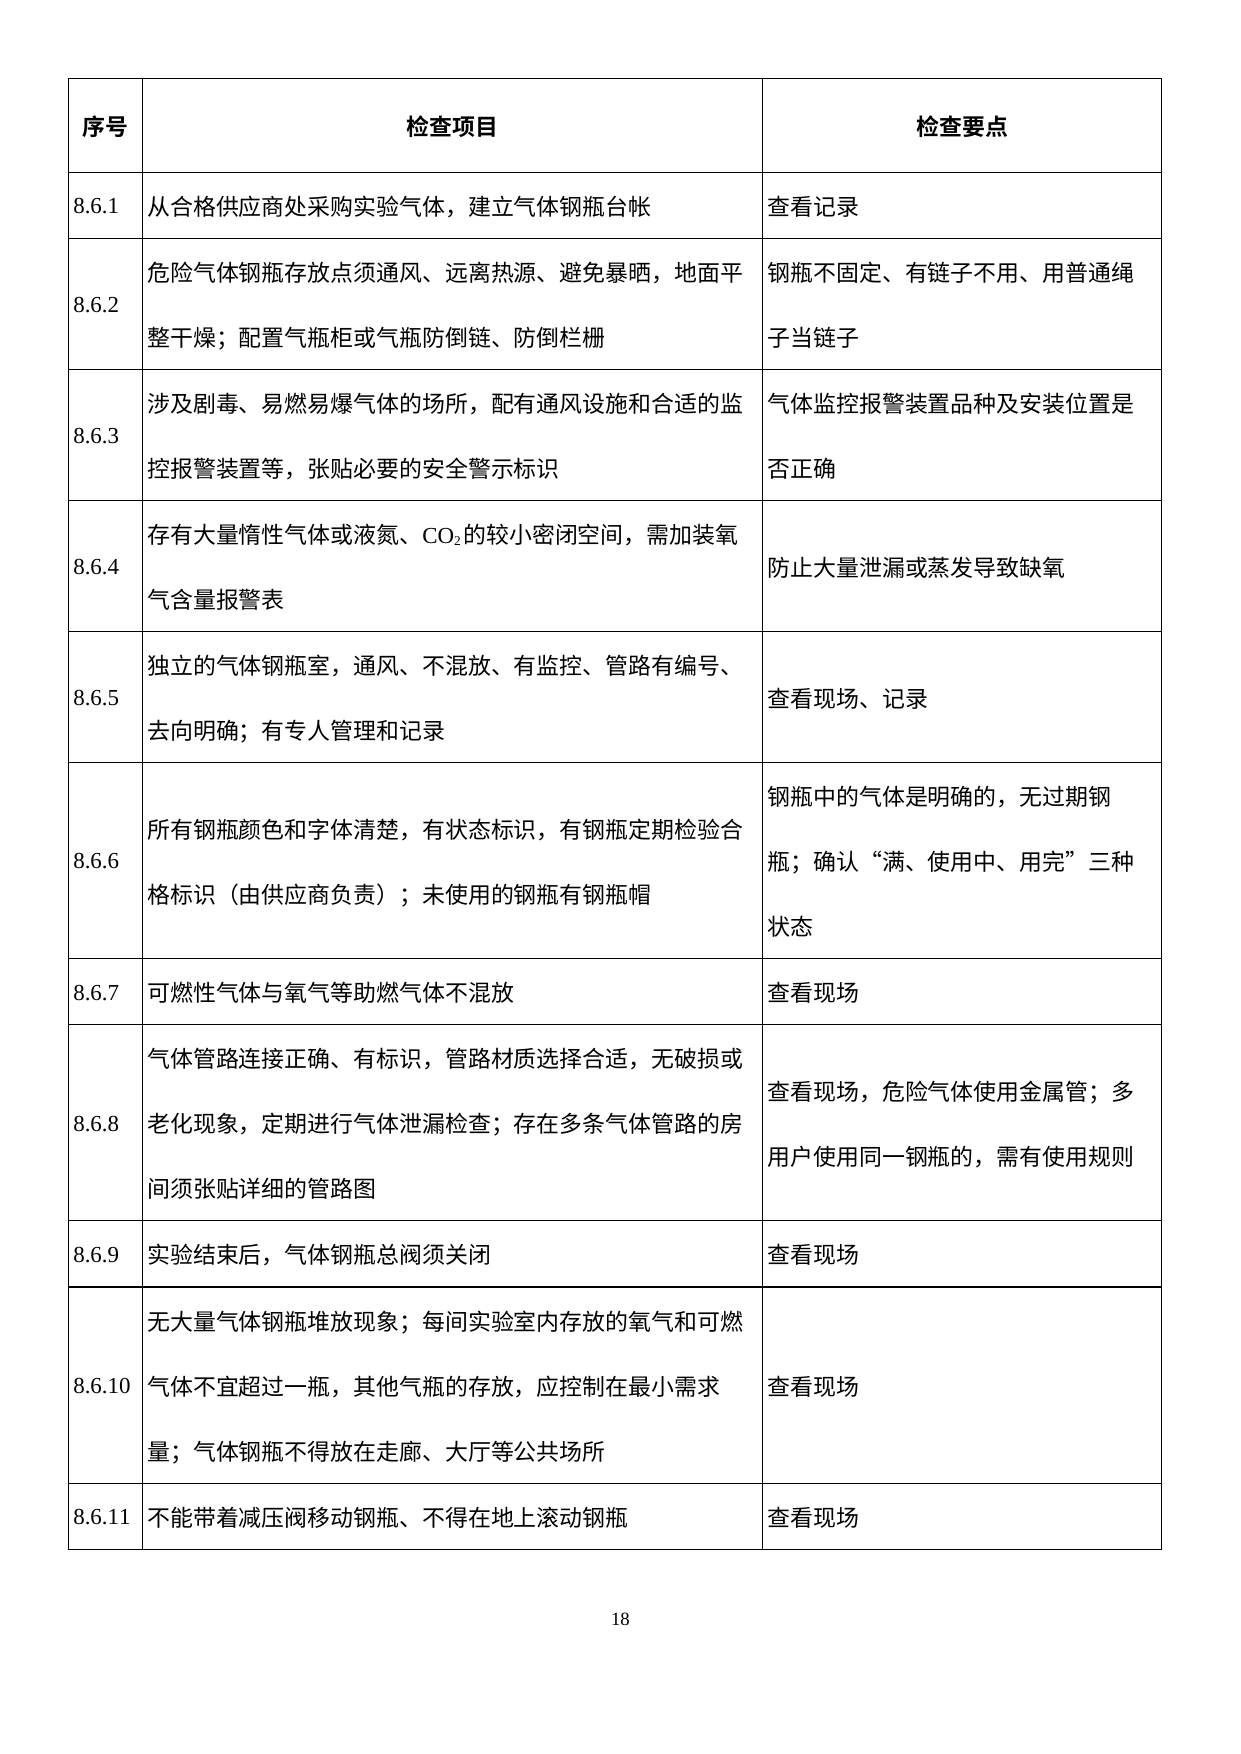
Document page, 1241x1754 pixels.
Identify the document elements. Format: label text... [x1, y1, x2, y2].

table_cell 查看现场 [763, 1221, 1161, 1286]
table_cell 钢瓶不固定、有链子不用、用普通绳子当链子 [763, 239, 1161, 369]
table_cell 所有钢瓶颜色和字体清楚，有状态标识，有钢瓶定期检验合格标识（由供应商负责）；未使用的钢瓶有钢瓶帽 [143, 763, 762, 958]
table_header 检查项目 [143, 79, 762, 172]
table_cell 查看现场、记录 [763, 632, 1161, 762]
table_cell 不能带着减压阀移动钢瓶、不得在地上滚动钢瓶 [143, 1484, 762, 1548]
table_cell 存有大量惰性气体或液氮、CO2的较小密闭空间，需加装氧气含量报警表 [143, 501, 762, 631]
table_header 序号 [69, 79, 142, 172]
table_cell 8.6.4 [69, 501, 142, 631]
table_cell 8.6.6 [69, 763, 142, 958]
table_cell 从合格供应商处采购实验气体，建立气体钢瓶台帐 [143, 173, 762, 238]
table_cell 实验结束后，气体钢瓶总阀须关闭 [143, 1221, 762, 1286]
table_cell 8.6.8 [69, 1025, 142, 1220]
table_cell 钢瓶中的气体是明确的，无过期钢瓶；确认“满、使用中、用完”三种状态 [763, 763, 1161, 958]
table_cell 8.6.9 [69, 1221, 142, 1286]
table_cell 气体管路连接正确、有标识，管路材质选择合适，无破损或老化现象，定期进行气体泄漏检查；存在多条气体管路的房间须张贴详细的管路图 [143, 1025, 762, 1220]
table_cell 独立的气体钢瓶室，通风、不混放、有监控、管路有编号、去向明确；有专人管理和记录 [143, 632, 762, 762]
table_cell 查看现场 [763, 1288, 1161, 1482]
table_cell 查看现场，危险气体使用金属管；多用户使用同一钢瓶的，需有使用规则 [763, 1025, 1161, 1220]
table_cell 防止大量泄漏或蒸发导致缺氧 [763, 501, 1161, 631]
table_cell 无大量气体钢瓶堆放现象；每间实验室内存放的氧气和可燃气体不宜超过一瓶，其他气瓶的存放，应控制在最小需求量；气体钢瓶不得放在走廊、大厅等公共场所 [143, 1288, 762, 1482]
table_cell 涉及剧毒、易燃易爆气体的场所，配有通风设施和合适的监控报警装置等，张贴必要的安全警示标识 [143, 370, 762, 500]
table_cell 可燃性气体与氧气等助燃气体不混放 [143, 959, 762, 1024]
table_cell 8.6.3 [69, 370, 142, 500]
table_cell 查看现场 [763, 959, 1161, 1024]
table_cell 8.6.11 [69, 1484, 142, 1548]
table_cell 气体监控报警装置品种及安装位置是否正确 [763, 370, 1161, 500]
table_cell 查看记录 [763, 173, 1161, 238]
table_cell 8.6.5 [69, 632, 142, 762]
table_header 检查要点 [763, 79, 1161, 172]
table_cell 8.6.7 [69, 959, 142, 1024]
table_cell 8.6.10 [69, 1288, 142, 1482]
table_cell 8.6.1 [69, 173, 142, 238]
table_cell 查看现场 [763, 1484, 1161, 1548]
table_cell 8.6.2 [69, 239, 142, 369]
table_cell 危险气体钢瓶存放点须通风、远离热源、避免暴晒，地面平整干燥；配置气瓶柜或气瓶防倒链、防倒栏栅 [143, 239, 762, 369]
